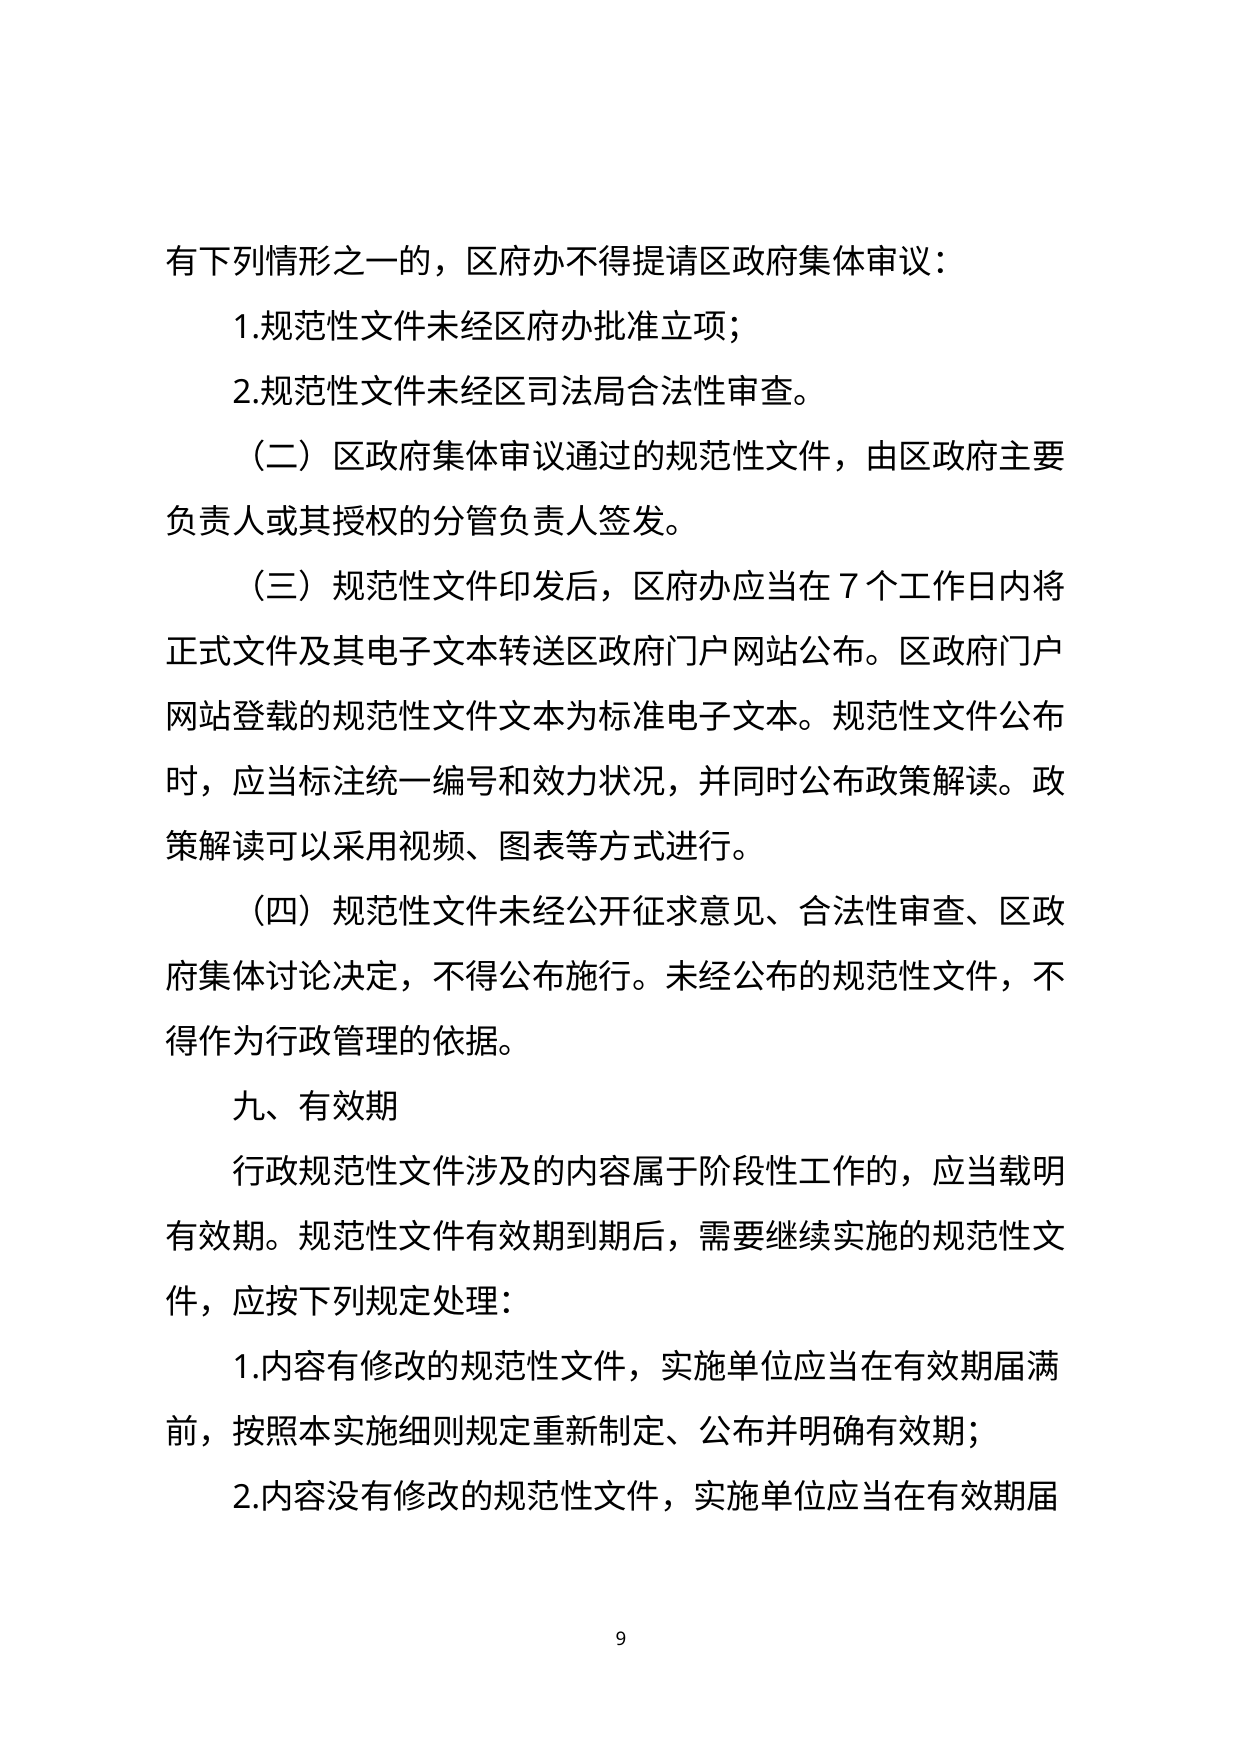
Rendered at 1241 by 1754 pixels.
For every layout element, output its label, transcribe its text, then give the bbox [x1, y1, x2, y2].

text （四）规范性文件未经公开征求意见、合法性审查、区政府集体讨论决定，不得公布施行。未经公布的规范性文件，不得作为行政管理的依据。 [165, 877, 1075, 1072]
text （三）规范性文件印发后，区府办应当在７个工作日内将正式文件及其电子文本转送区政府门户网站公布。区政府门户网站登载的规范性文件文本为标准电子文本。规范性文件公布时，应当标注统一编号和效力状况，并同时公布政策解读。政策解读可以采用视频、图表等方式进行。 [165, 552, 1075, 877]
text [165, 1462, 1075, 1527]
text 行政规范性文件涉及的内容属于阶段性工作的，应当载明有效期。规范性文件有效期到期后，需要继续实施的规范性文件，应按下列规定处理： [165, 1137, 1075, 1332]
text 九、有效期 [165, 1072, 1075, 1137]
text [165, 227, 1075, 292]
text 2.规范性文件未经区司法局合法性审查。 [165, 357, 1075, 422]
text （二）区政府集体审议通过的规范性文件，由区政府主要负责人或其授权的分管负责人签发。 [165, 422, 1075, 552]
text 1.规范性文件未经区府办批准立项； [165, 292, 1075, 357]
text 1.内容有修改的规范性文件，实施单位应当在有效期届满前，按照本实施细则规定重新制定、公布并明确有效期； [165, 1332, 1075, 1462]
